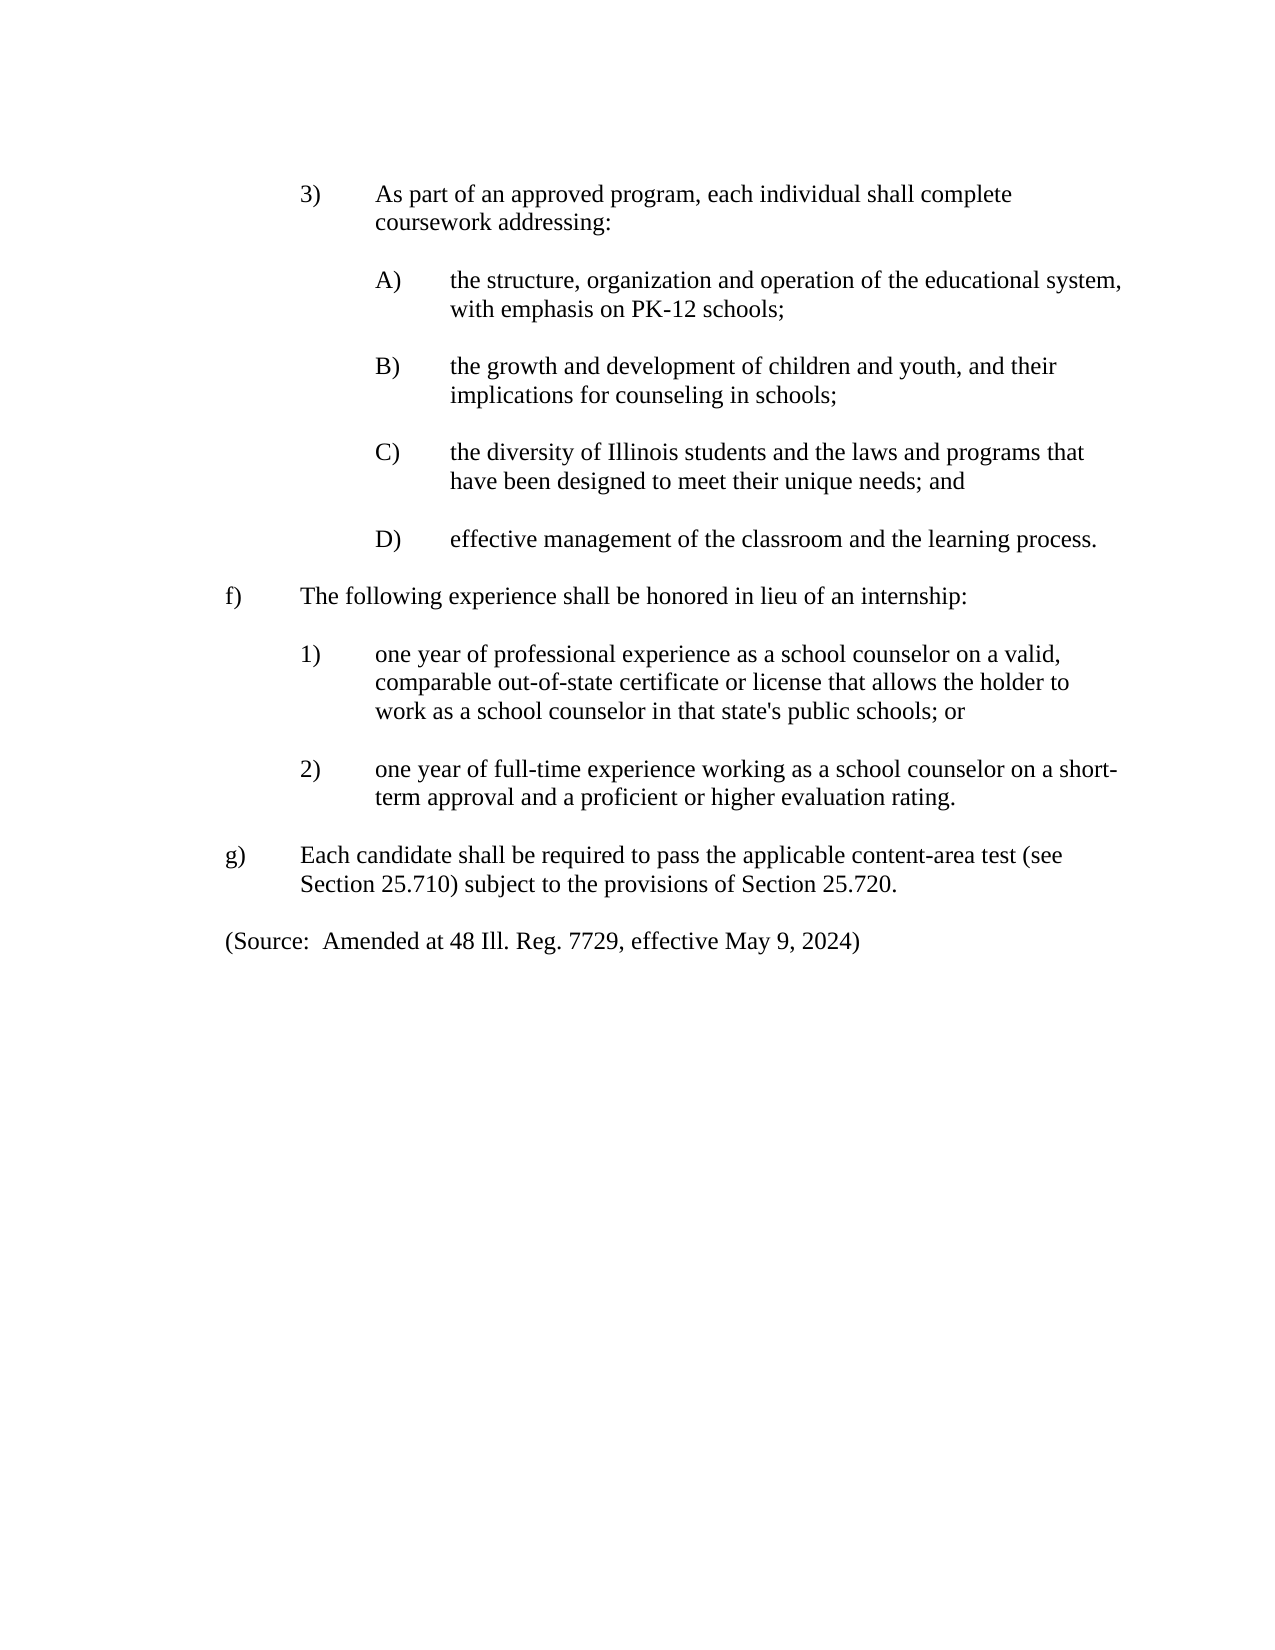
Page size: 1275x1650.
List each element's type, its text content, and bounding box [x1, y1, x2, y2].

text f) The following experience shall be honored in lieu of an internship: [225, 581, 1125, 610]
text 3) As part of an approved program, each individual shall complete coursework addressing: [300, 179, 1125, 236]
text A) the structure, organization and operation of the educational system, with emphasis on PK-12 schools; [375, 265, 1125, 322]
text D) effective management of the classroom and the learning process. [375, 524, 1125, 552]
text (Source: Amended at 48 Ill. Reg. 7729, effective May 9, 2024) [225, 926, 1125, 955]
text 2) one year of full-time experience working as a school counselor on a short-term approval and a proficient or higher evaluation rating. [300, 754, 1125, 811]
text g) Each candidate shall be required to pass the applicable content-area test (see Section 25.710) subject to the provisions of Section 25.720. [225, 840, 1125, 897]
text 1) one year of professional experience as a school counselor on a valid, comparable out-of-state certificate or license that allows the holder to work as a school counselor in that state's public schools; or [300, 639, 1125, 725]
text C) the diversity of students and the laws and programs that have been designed to meet their unique needs; and [375, 437, 1125, 495]
text B) the growth and development of children and youth, and their implications for counseling in schools; [375, 351, 1125, 409]
